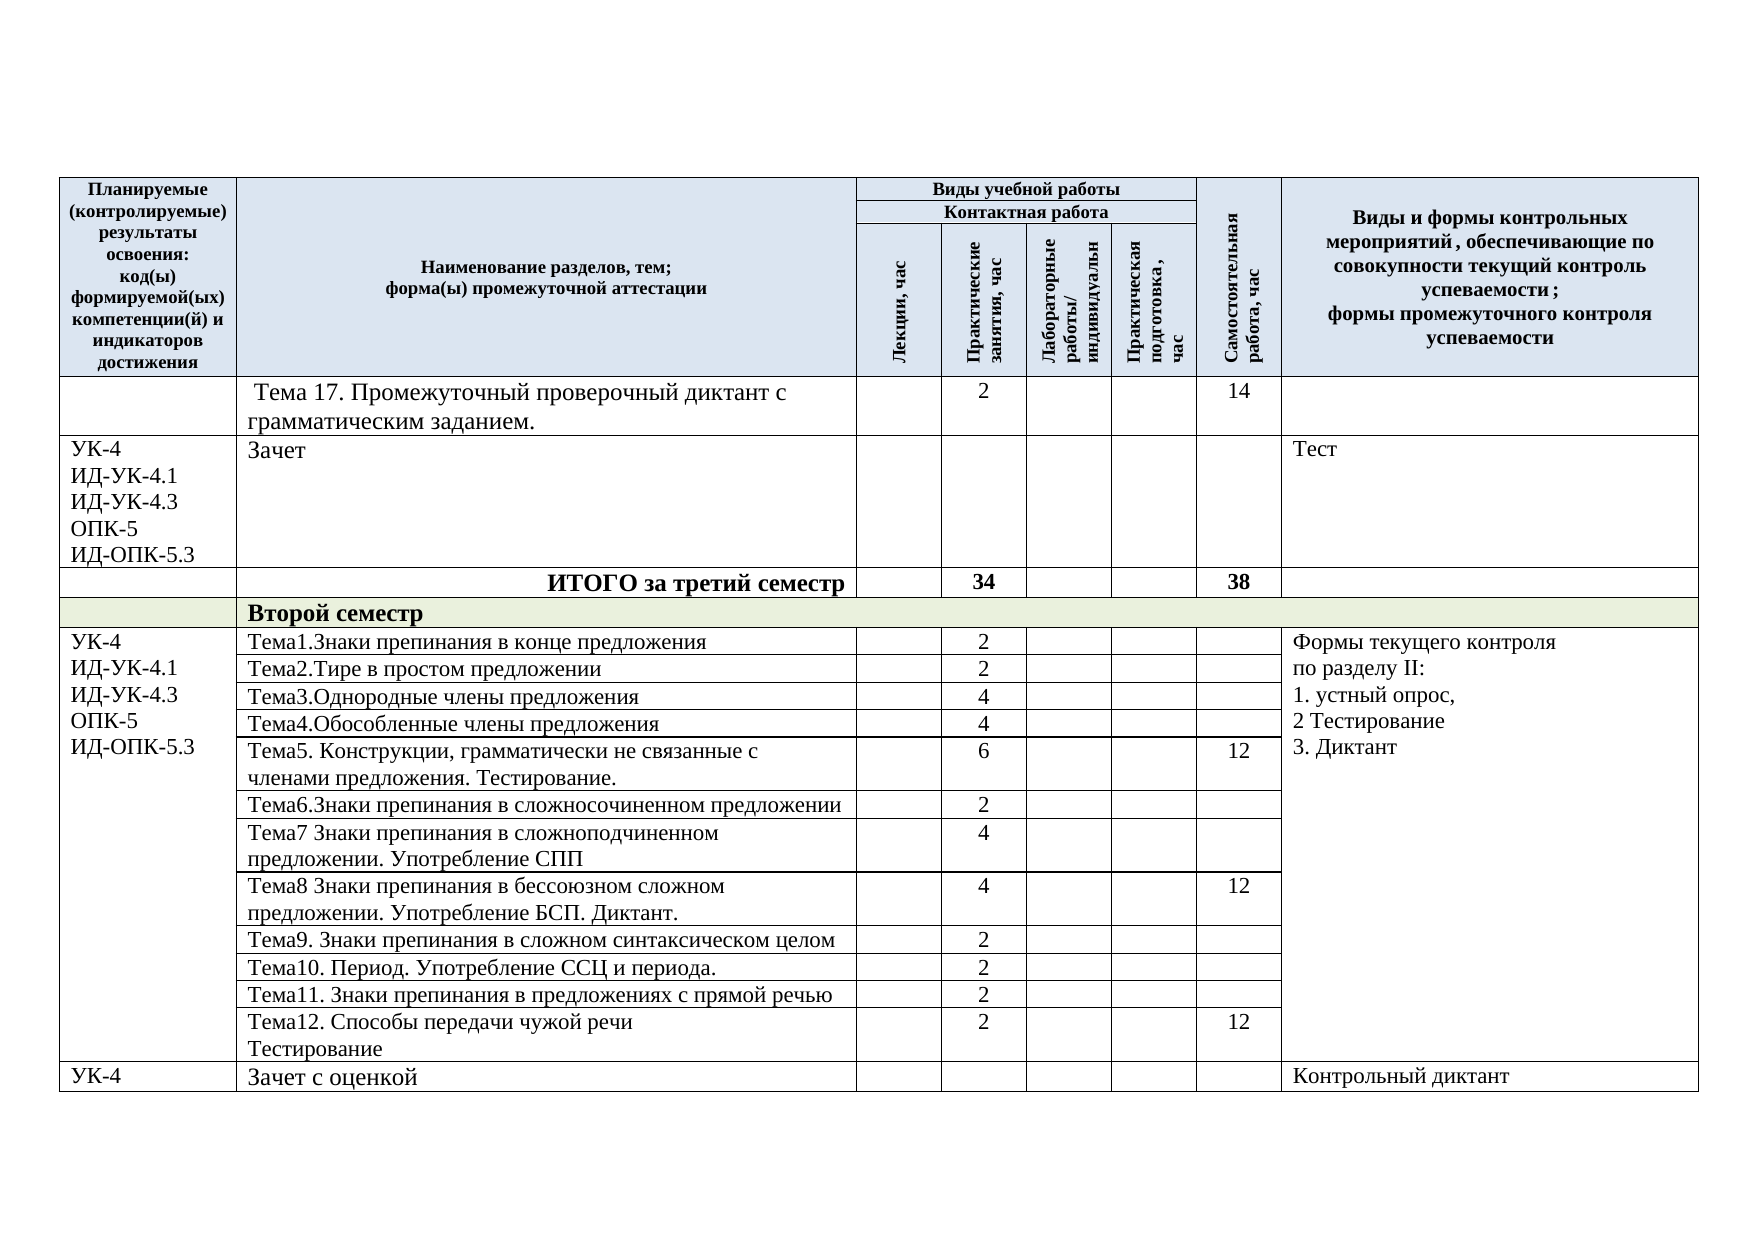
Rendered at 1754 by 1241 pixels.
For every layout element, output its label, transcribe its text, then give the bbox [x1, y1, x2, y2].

table_cell [1282, 568, 1698, 597]
table_cell [1027, 683, 1111, 709]
table_cell [1027, 655, 1111, 682]
table_cell [857, 683, 941, 709]
table_cell [1197, 791, 1281, 818]
table_cell Тема5. Конструкции, грамматически не связанные с членами предложения. Тестирование. [237, 738, 856, 790]
table_cell [857, 568, 941, 597]
table_cell [857, 981, 941, 1007]
table_cell [1112, 1008, 1196, 1061]
table_cell [857, 710, 941, 736]
table_cell [1112, 926, 1196, 952]
table_cell 2 [942, 628, 1026, 654]
table_cell Тема10. Период. Употребление ССЦ и периода. [237, 954, 856, 980]
table_cell [857, 954, 941, 980]
table_cell УК-4 ИД-УК-4.1 ИД-УК-4.3 ОПК-5 ИД-ОПК-5.3 [60, 436, 236, 567]
table_cell [1027, 926, 1111, 952]
table_header Самостоятельная работа, час [1197, 178, 1281, 376]
table_cell [1197, 1062, 1281, 1091]
table_cell [1027, 1062, 1111, 1091]
table_cell [1112, 981, 1196, 1007]
table_cell [857, 628, 941, 654]
table_cell Тест [1282, 436, 1698, 567]
table_cell ИТОГО за третий семестр [237, 568, 856, 597]
table_cell Тема2.Тире в простом предложении [237, 655, 856, 682]
table_cell [1197, 981, 1281, 1007]
table_cell 6 [942, 738, 1026, 790]
table_cell [1112, 683, 1196, 709]
table_cell [1197, 954, 1281, 980]
table_cell [857, 738, 941, 790]
table_cell Тема12. Способы передачи чужой речи Тестирование [237, 1008, 856, 1061]
table_cell [857, 873, 941, 925]
table_cell [1027, 981, 1111, 1007]
table_cell [1027, 738, 1111, 790]
table_cell [1197, 683, 1281, 709]
table_cell 12 [1197, 738, 1281, 790]
table_cell Лабораторные работы/ индивидуальные заняти час [1027, 224, 1111, 376]
table_cell [1112, 791, 1196, 818]
table_cell Второй семестр [237, 598, 1698, 627]
table_header Планируемые (контролируемые) результаты освоения: код(ы) формируемой(ых) компетенции(й) и индикаторов достижения компетенций [60, 178, 236, 376]
table_header Виды учебной работы [857, 178, 1196, 200]
table_cell [1197, 710, 1281, 736]
table_cell [1027, 873, 1111, 925]
table_cell [1112, 1062, 1196, 1091]
table_cell Контрольный диктант [1282, 1062, 1698, 1091]
table_cell 34 [942, 568, 1026, 597]
table_cell [857, 926, 941, 952]
table_cell 2 [942, 377, 1026, 434]
table_cell [857, 819, 941, 871]
table_cell 2 [942, 926, 1026, 952]
table_cell [1112, 436, 1196, 567]
table_cell [1027, 954, 1111, 980]
table_cell Практическая подготовка , час [1112, 224, 1196, 376]
table_cell 2 [942, 981, 1026, 1007]
table_cell 4 [942, 683, 1026, 709]
table_cell Зачет [237, 436, 856, 567]
table_cell [1197, 436, 1281, 567]
table_cell [1027, 819, 1111, 871]
table_cell [942, 436, 1026, 567]
table_cell Тема 17. Промежуточный проверочный диктант с грамматическим заданием. [237, 377, 856, 434]
table_cell [1112, 377, 1196, 434]
table_cell [1027, 1008, 1111, 1061]
table_cell Тема11. Знаки препинания в предложениях с прямой речью [237, 981, 856, 1007]
table_cell Контактная работа [857, 201, 1196, 222]
table_cell [1112, 628, 1196, 654]
table_cell [1027, 791, 1111, 818]
table_cell Формы текущего контроля по разделу II: 1. устный опрос, 2 Тестирование 3. Диктант [1282, 628, 1698, 1061]
table_cell Тема3.Однородные члены предложения [237, 683, 856, 709]
table_cell [1112, 710, 1196, 736]
table_cell [1197, 655, 1281, 682]
table_cell [60, 598, 236, 627]
table_cell [1197, 628, 1281, 654]
table_cell 4 [942, 873, 1026, 925]
table_cell [1027, 377, 1111, 434]
table_cell 4 [942, 710, 1026, 736]
table_cell [857, 436, 941, 567]
table_cell 2 [942, 1008, 1026, 1061]
table_cell [857, 377, 941, 434]
table_cell Тема8 Знаки препинания в бессоюзном сложном предложении. Употребление БСП. Диктант. [237, 873, 856, 925]
table_cell [1197, 819, 1281, 871]
table_cell [1027, 568, 1111, 597]
table_cell [1027, 710, 1111, 736]
table_cell [1112, 873, 1196, 925]
table_cell Практические занятия, час [942, 224, 1026, 376]
table_cell [60, 568, 236, 597]
table_cell 14 [1197, 377, 1281, 434]
table_cell 2 [942, 954, 1026, 980]
table_header Наименование разделов, тем; форма(ы) промежуточной аттестации [237, 178, 856, 376]
table_cell Зачет с оценкой [237, 1062, 856, 1091]
table_header Виды и формы контрольных мероприятий , обеспечивающие по совокупности текущий контроль успеваемости ; формы промежуточного контроля успеваемости [1282, 178, 1698, 376]
table_cell [1027, 628, 1111, 654]
table_cell [857, 655, 941, 682]
table_cell Тема1.Знаки препинания в конце предложения [237, 628, 856, 654]
table_cell [1112, 738, 1196, 790]
table_cell УК-4 ИД-УК-4.1 ИД-УК-4.3 ОПК-5 ИД-ОПК-5.3 [60, 1062, 236, 1091]
table_cell [1027, 436, 1111, 567]
table_cell Тема4.Обособленные члены предложения [237, 710, 856, 736]
table_cell Тема6.Знаки препинания в сложносочиненном предложении [237, 791, 856, 818]
table_cell Тема7 Знаки препинания в сложноподчиненном предложении. Употребление СПП [237, 819, 856, 871]
table_cell УК-4 ИД-УК-4.1 ИД-УК-4.3 ОПК-5 ИД-ОПК-5.3 [60, 628, 236, 1061]
table_cell 12 [1197, 1008, 1281, 1061]
table_cell Лекции, час [857, 224, 941, 376]
table_cell [1112, 819, 1196, 871]
table_cell 12 [1197, 873, 1281, 925]
table_cell [942, 1062, 1026, 1091]
table_cell 2 [942, 655, 1026, 682]
table_cell [857, 1008, 941, 1061]
table_cell 38 [1197, 568, 1281, 597]
table_cell 4 [942, 819, 1026, 871]
table_cell [1197, 926, 1281, 952]
table_cell [857, 1062, 941, 1091]
table_cell 2 [942, 791, 1026, 818]
table_cell [1112, 954, 1196, 980]
table_cell Тема9. Знаки препинания в сложном синтаксическом целом [237, 926, 856, 952]
table_cell [1112, 655, 1196, 682]
table_cell [1112, 568, 1196, 597]
table_cell [857, 791, 941, 818]
